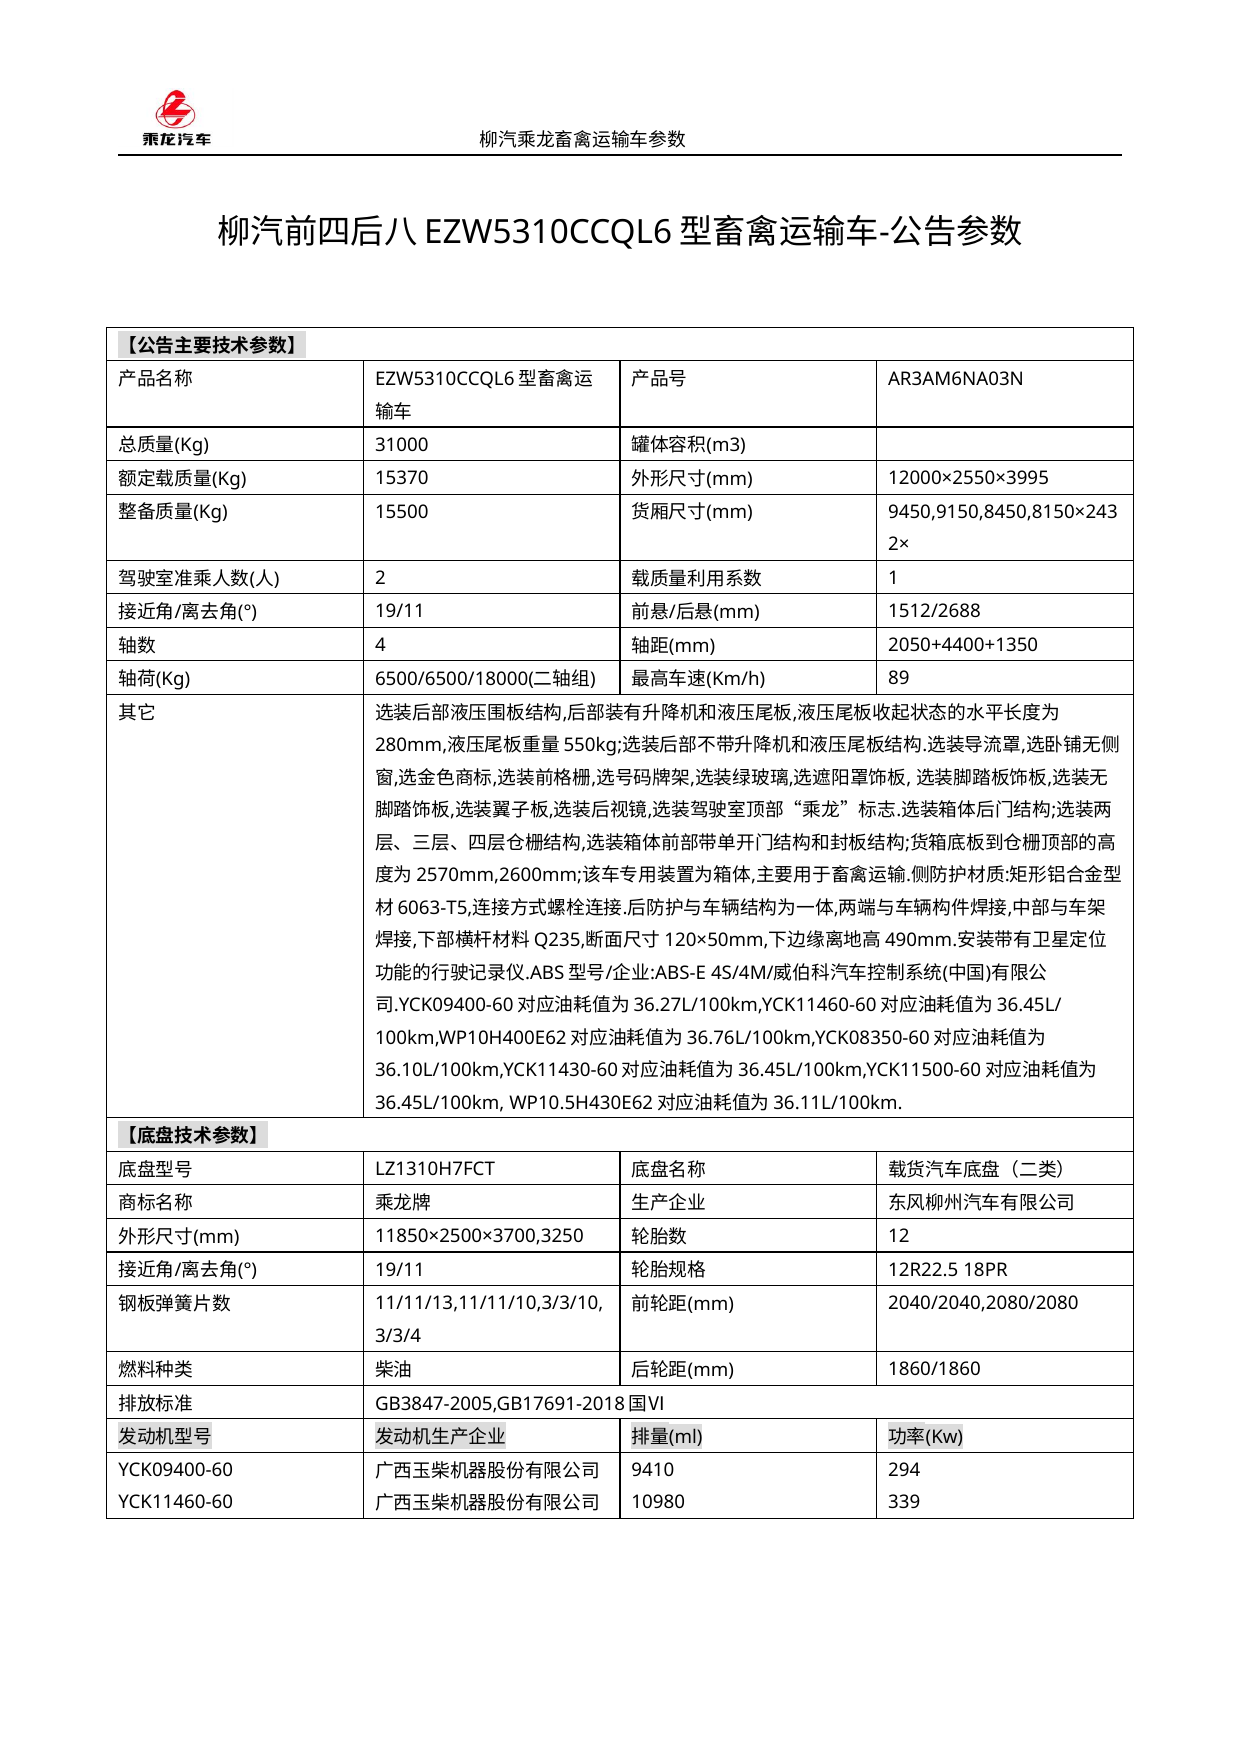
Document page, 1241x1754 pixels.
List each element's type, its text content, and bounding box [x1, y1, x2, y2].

table_cell 前轮距(mm) [621, 1286, 876, 1351]
table_cell EZW5310CCQL6型畜禽运输车 [364, 361, 619, 426]
table_cell 柴油 [364, 1352, 619, 1384]
table_cell 排量(ml) [621, 1419, 876, 1452]
table_cell 294 339 [877, 1453, 1133, 1518]
table_cell 钢板弹簧片数 [107, 1286, 363, 1351]
table_cell 11850×2500×3700,3250 [364, 1219, 619, 1251]
table_cell 商标名称 [107, 1185, 363, 1218]
table_cell 整备质量(Kg) [107, 495, 363, 559]
table_cell 6500/6500/18000(二轴组) [364, 661, 619, 694]
table_cell 2040/2040,2080/2080 [877, 1286, 1133, 1351]
table_cell 轮胎规格 [621, 1253, 876, 1285]
table_header 【公告主要技术参数】 [107, 328, 1133, 360]
table_cell 轴数 [107, 628, 363, 660]
table_cell 1512/2688 [877, 594, 1133, 627]
table_cell 31000 [364, 428, 619, 460]
table_cell 9450,9150,8450,8150×2432× [877, 495, 1133, 559]
table_cell 其它 [107, 695, 363, 1117]
table_cell 选装后部液压围板结构,后部装有升降机和液压尾板,液压尾板收起状态的水平长度为280mm,液压尾板重量550kg;选装后部不带升降机和液压尾板结构.选装导流罩,选卧铺无侧窗,选金色商标,选装前格栅,选号码牌架,选装绿玻璃,选遮阳罩饰板, 选装脚踏板饰板,选装无脚踏饰板,选装翼子板,选装后视镜,选装驾驶室顶部“乘龙”标志.选装箱体后门结构;选装两层、三层、四层仓栅结构,选装箱体前部带单开门结构和封板结构;货箱底板到仓栅顶部的高度为2570mm,2600mm;该车专用装置为箱体,主要用于畜禽运输.侧防护材质:矩形铝合金型材6063-T5,连接方式螺栓连接.后防护与车辆结构为一体,两端与车辆构件焊接,中部与车架焊接,下部横杆材料Q235,断面尺寸120×50mm,下边缘离地高490mm.安装带有卫星定位功能的行驶记录仪.ABS型号/企业:ABS-E 4S/4M/威伯科汽车控制系统(中国)有限公司.YCK09400-60对应油耗值为36.27L/100km,YCK11460-60对应油耗值为36.45L/100km,WP10H400E62对应油耗值为36.76L/100km,YCK08350-60对应油耗值为36.10L/100km,YCK11430-60对应油耗值为36.45L/100km,YCK11500-60对应油耗值为36.45L/100km, WP10.5H430E62对应油耗值为36.11L/100km. [364, 695, 1133, 1117]
table_cell 后轮距(mm) [621, 1352, 876, 1384]
table_cell 广西玉柴机器股份有限公司 广西玉柴机器股份有限公司 [364, 1453, 619, 1518]
table_cell 生产企业 [621, 1185, 876, 1218]
table_cell 驾驶室准乘人数(人) [107, 561, 363, 593]
table_cell 1860/1860 [877, 1352, 1133, 1384]
table_cell 4 [364, 628, 619, 660]
table_cell 1 [877, 561, 1133, 593]
table_cell 12000×2550×3995 [877, 461, 1133, 493]
table_cell 12R22.5 18PR [877, 1253, 1133, 1285]
table_cell 底盘型号 [107, 1152, 363, 1184]
table_cell 12 [877, 1219, 1133, 1251]
table_cell 15500 [364, 495, 619, 559]
table_cell 载质量利用系数 [621, 561, 876, 593]
table_cell 发动机生产企业 [364, 1419, 619, 1452]
table_cell 【底盘技术参数】 [107, 1118, 1133, 1151]
table_cell 货厢尺寸(mm) [621, 495, 876, 559]
table_cell 总质量(Kg) [107, 428, 363, 460]
table_cell 外形尺寸(mm) [621, 461, 876, 493]
table_cell 19/11 [364, 594, 619, 627]
table_cell 燃料种类 [107, 1352, 363, 1384]
table_cell 乘龙牌 [364, 1185, 619, 1218]
table_cell 轴荷(Kg) [107, 661, 363, 694]
table_cell 东风柳州汽车有限公司 [877, 1185, 1133, 1218]
text 柳汽前四后八EZW5310CCQL6型畜禽运输车-公告参数 [118, 197, 1122, 262]
table_cell 底盘名称 [621, 1152, 876, 1184]
table_cell 产品名称 [107, 361, 363, 426]
table_cell 11/11/13,11/11/10,3/3/10,3/3/4 [364, 1286, 619, 1351]
table_cell 89 [877, 661, 1133, 694]
table_cell AR3AM6NA03N [877, 361, 1133, 426]
table_cell 外形尺寸(mm) [107, 1219, 363, 1251]
table_cell 功率(Kw) [877, 1419, 1133, 1452]
table_cell 轮胎数 [621, 1219, 876, 1251]
table_cell 载货汽车底盘（二类） [877, 1152, 1133, 1184]
table_cell GB3847-2005,GB17691-2018国Ⅵ [364, 1386, 1133, 1418]
table_cell 排放标准 [107, 1386, 363, 1418]
table_cell LZ1310H7FCT [364, 1152, 619, 1184]
table_cell 产品号 [621, 361, 876, 426]
table_cell 9410 10980 [621, 1453, 876, 1518]
table_cell 发动机型号 [107, 1419, 363, 1452]
table_cell 额定载质量(Kg) [107, 461, 363, 493]
table_cell 19/11 [364, 1253, 619, 1285]
table_cell 最高车速(Km/h) [621, 661, 876, 694]
table_cell 15370 [364, 461, 619, 493]
table_cell 2 [364, 561, 619, 593]
table_cell 轴距(mm) [621, 628, 876, 660]
table_cell 罐体容积(m3) [621, 428, 876, 460]
table_cell 2050+4400+1350 [877, 628, 1133, 660]
table_cell 接近角/离去角(°) [107, 1253, 363, 1285]
table_cell 接近角/离去角(°) [107, 594, 363, 627]
table_cell YCK09400-60 YCK11460-60 [107, 1453, 363, 1518]
table_cell 前悬/后悬(mm) [621, 594, 876, 627]
picture [118, 88, 234, 147]
table_cell [877, 428, 1133, 460]
